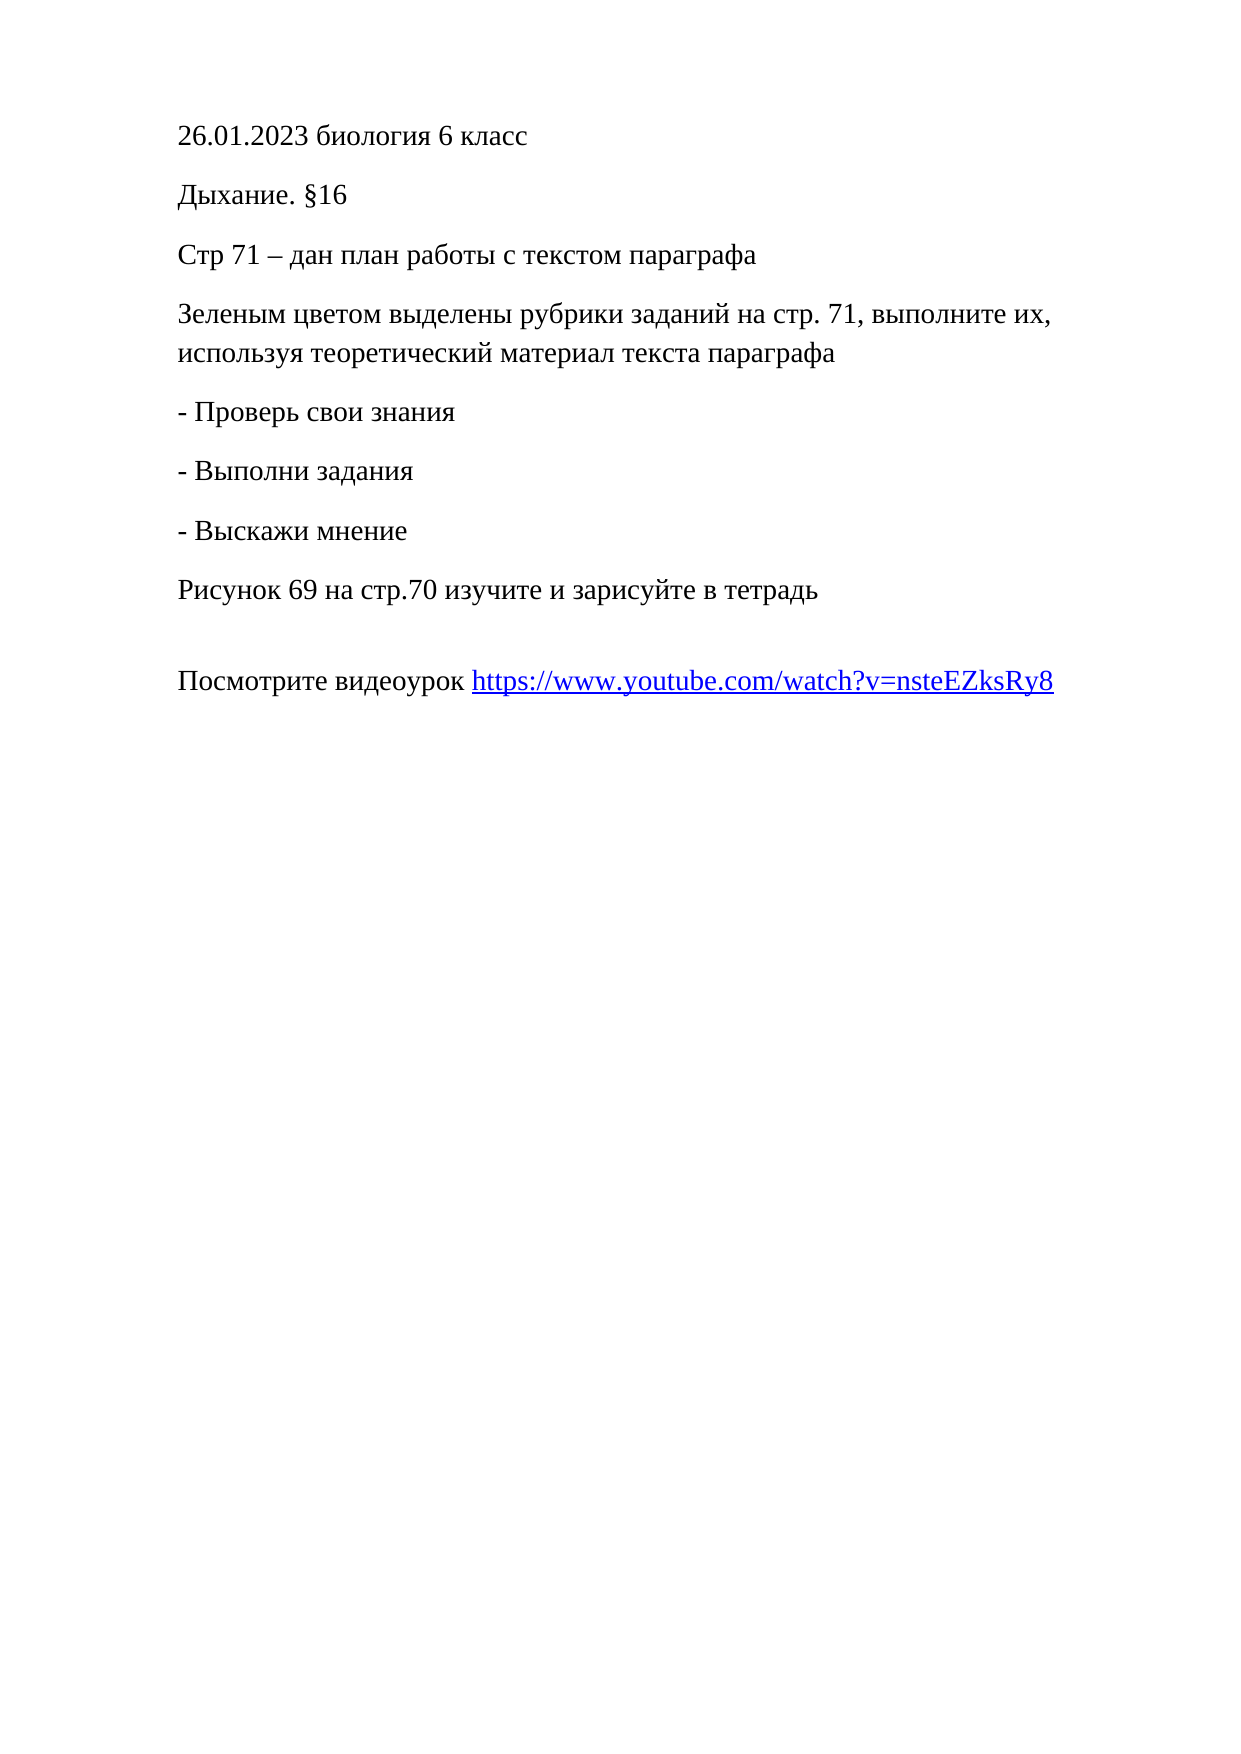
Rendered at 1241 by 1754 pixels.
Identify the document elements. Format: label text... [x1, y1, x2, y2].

text Стр 71 – дан план работы с текстом параграфа [177, 237, 1152, 270]
text Рисунок 69 на стр.70 изучите и зарисуйте в тетрадь [177, 572, 1152, 638]
text - Проверь свои знания [177, 394, 1152, 428]
text Посмотрите видеоурок https://www.youtube.com/watch?v=nsteEZksRy8 [177, 663, 1152, 697]
text - Выскажи мнение [177, 513, 1152, 546]
text 26.01.2023 биология 6 класс [177, 118, 1152, 152]
text Зеленым цветом выделены рубрики заданий на стр. 71, выполните их, используя теоретический материал текста параграфа [177, 296, 1152, 368]
text - Выполни задания [177, 453, 1152, 487]
text Дыхание. §16 [177, 177, 1152, 211]
